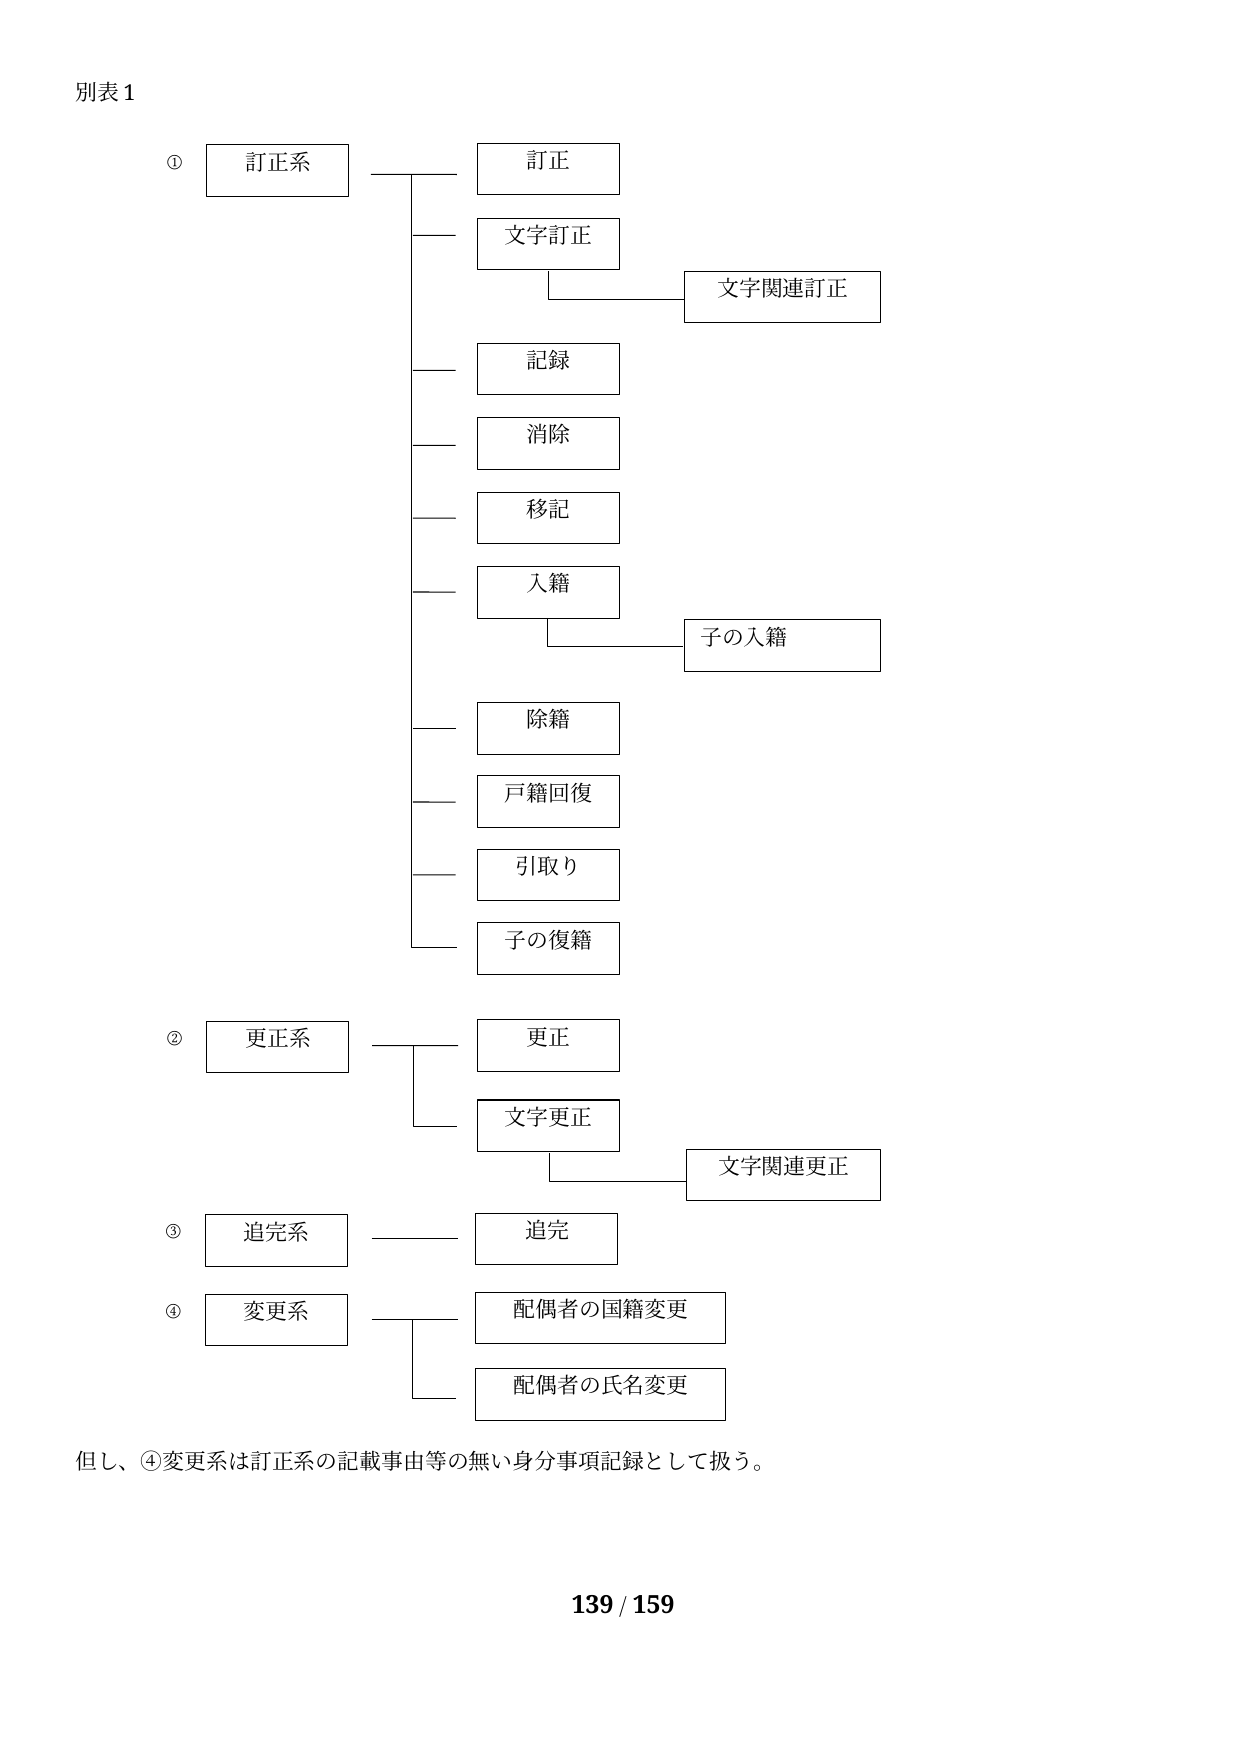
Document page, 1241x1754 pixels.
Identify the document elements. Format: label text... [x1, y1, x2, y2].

text 別表1 [75, 75, 1165, 107]
text 但し、④変更系は訂正系の記載事由等の無い身分事項記録として扱う。 [75, 1444, 1165, 1475]
